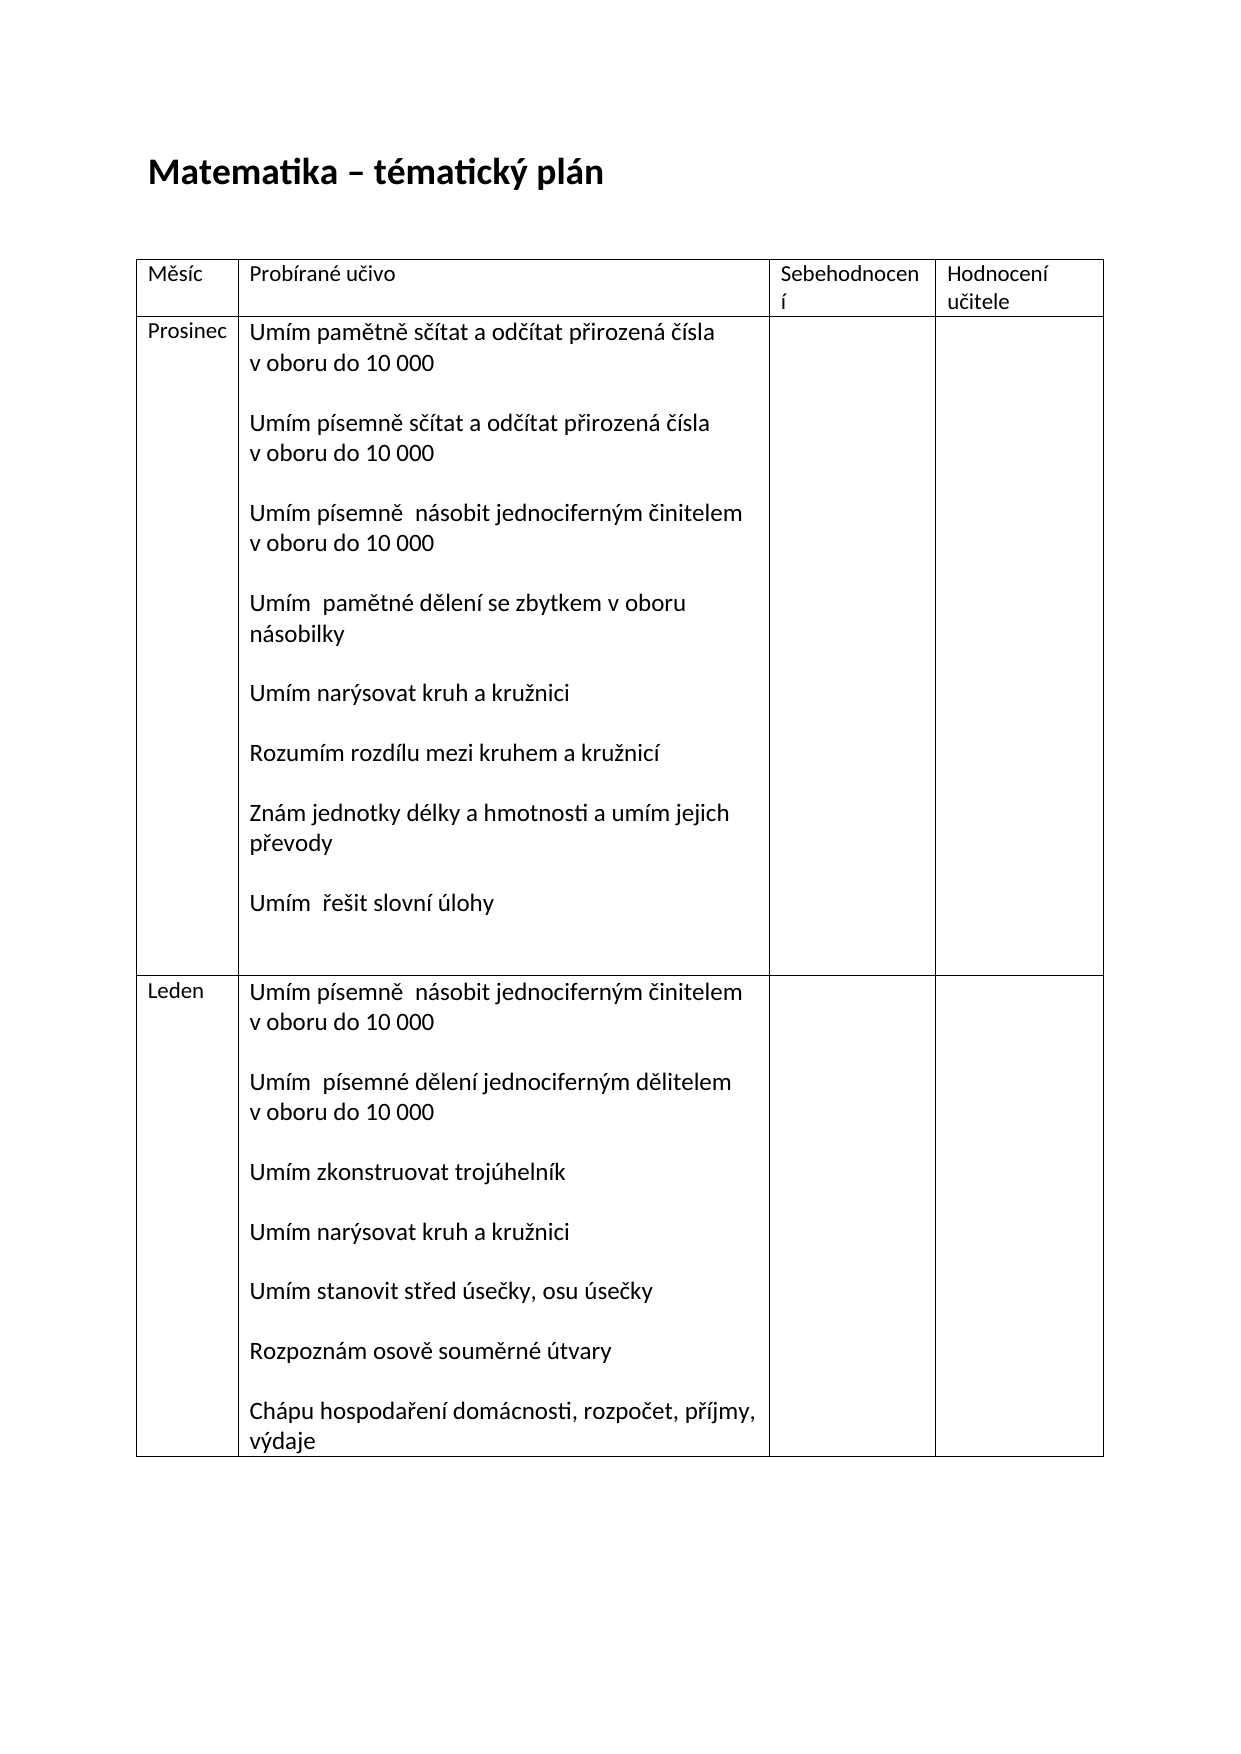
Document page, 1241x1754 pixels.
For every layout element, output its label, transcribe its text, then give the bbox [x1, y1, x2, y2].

table_header Probírané učivo [239, 260, 769, 316]
table_cell [936, 317, 1103, 975]
table_header Sebehodnocení [770, 260, 935, 316]
table_header Hodnocení učitele [936, 260, 1103, 316]
table_cell [770, 317, 935, 975]
table_header Měsíc [137, 260, 238, 316]
text Matematika – tématický plán [148, 148, 1093, 193]
table_cell Umím pamětně sčítat a odčítat přirozená čísla v oboru do 10 000 Umím písemně sčítat a odčítat přirozená čísla v oboru do 10 000 Umím písemně násobit jednociferným činitelem v oboru do 10 000 Umím pamětné dělení se zbytkem v oboru násobilky Umím narýsovat kruh a kružnici Rozumím rozdílu mezi kruhem a kružnicí Znám jednotky délky a hmotnosti a umím jejich převody Umím řešit slovní úlohy [239, 317, 769, 975]
table_cell Prosinec [137, 317, 238, 975]
table_cell Umím písemně násobit jednociferným činitelem v oboru do 10 000 Umím písemné dělení jednociferným dělitelem v oboru do 10 000 Umím zkonstruovat trojúhelník Umím narýsovat kruh a kružnici Umím stanovit střed úsečky, osu úsečky Rozpoznám osově souměrné útvary Chápu hospodaření domácnosti, rozpočet, příjmy, výdaje [239, 976, 769, 1456]
table_cell [936, 976, 1103, 1456]
table_cell Leden [137, 976, 238, 1456]
table_cell [770, 976, 935, 1456]
